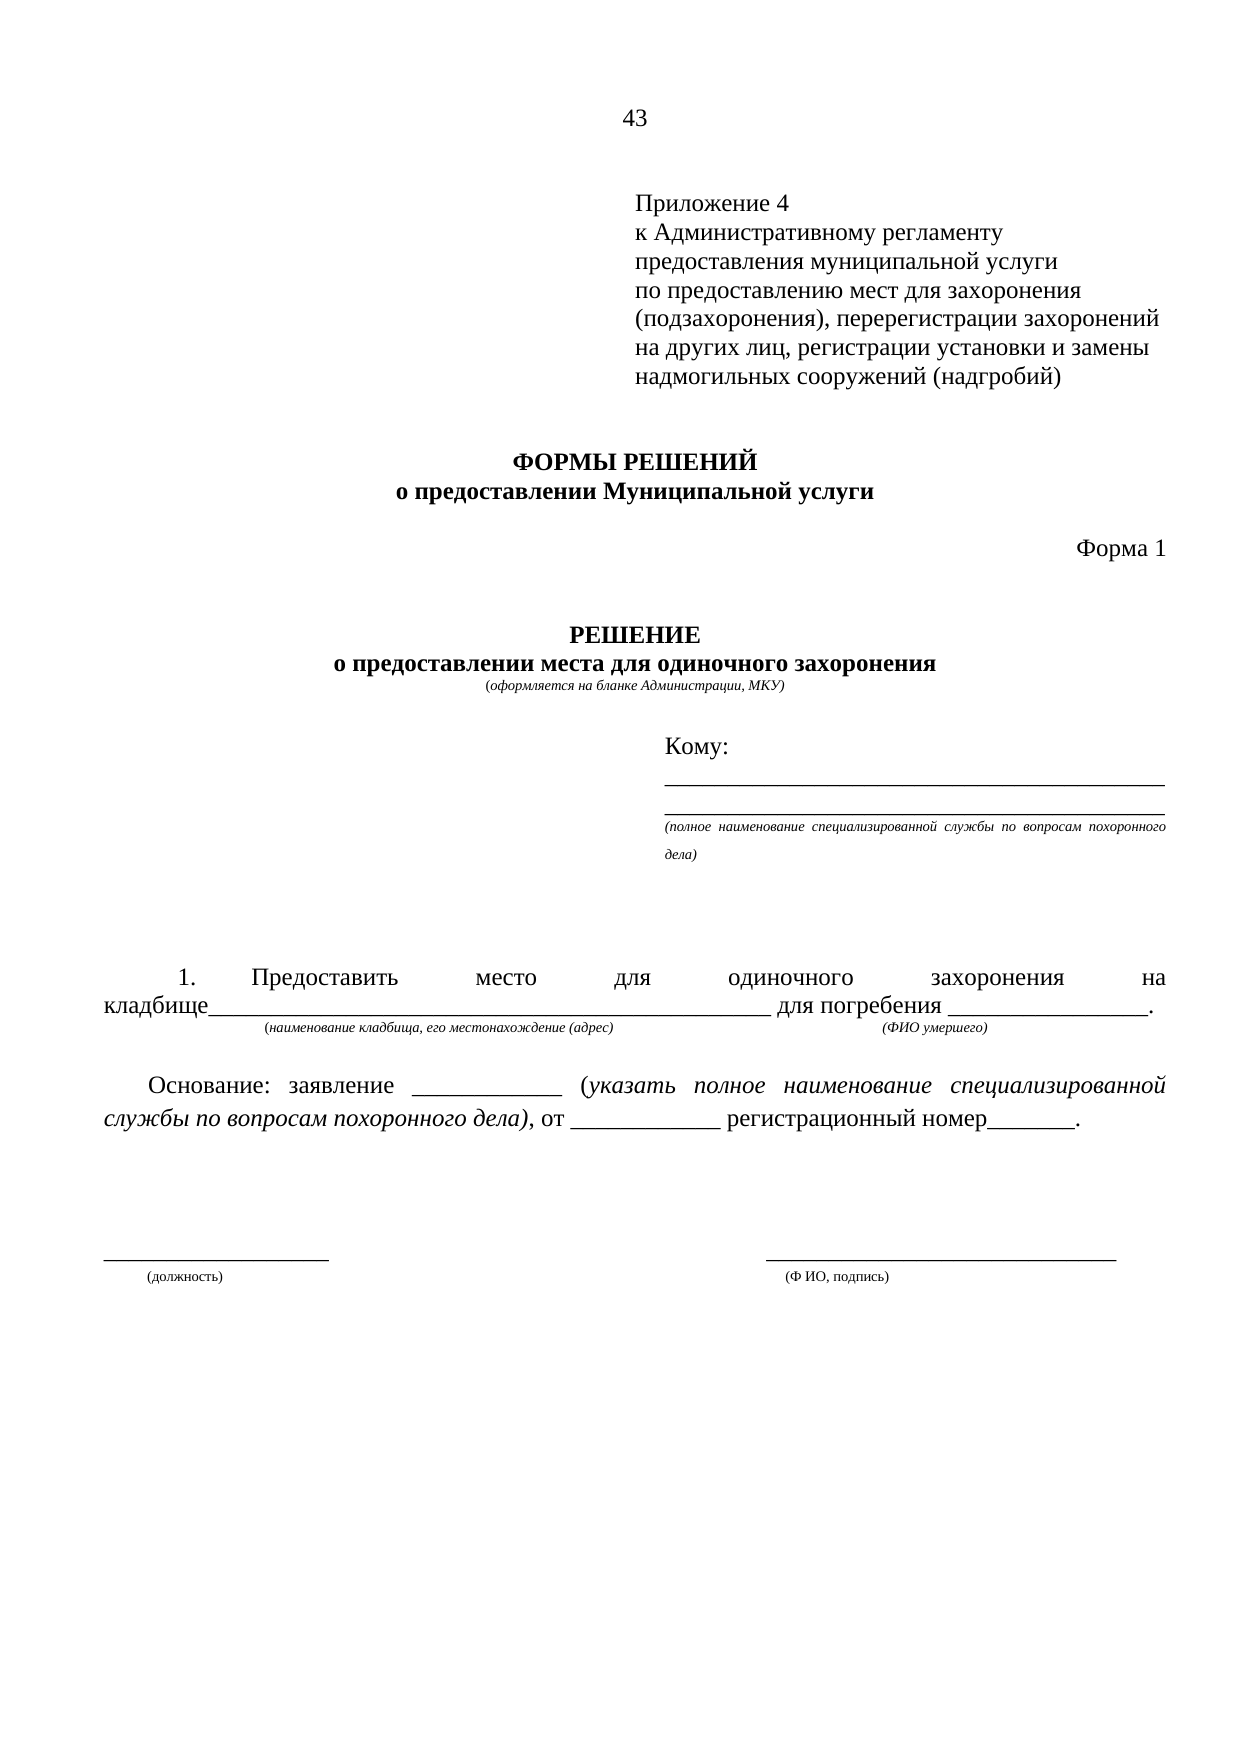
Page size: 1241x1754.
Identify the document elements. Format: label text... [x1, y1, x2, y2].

text Приложение 4 [635, 188, 1166, 217]
text __________________ ____________________________ [103, 1235, 1166, 1264]
text к Административному регламенту [635, 217, 1166, 246]
text Основание: заявление ____________ (указать полное наименование специализированной службы по вопросам похоронного дела), от ____________ регистрационный номер_______. [103, 1070, 1166, 1132]
text предоставления муниципальной услуги по предоставлению мест для захоронения (подзахоронения), перерегистрации захоронений на других лиц, регистрации установки и замены надмогильных сооружений (надгробий) [635, 246, 1166, 390]
text (полное наименование специализированной службы по вопросам похоронного дела) [664, 817, 1166, 875]
text Форма 1 [635, 533, 1166, 562]
text (должность) (Ф ИО, подпись) [103, 1268, 1166, 1297]
text (оформляется на бланке Администрации, МКУ) [103, 677, 1166, 706]
text ________________________________________________________________________________ [664, 760, 1166, 817]
text РЕШЕНИЕ [103, 620, 1166, 648]
text Кому: [664, 731, 1166, 760]
text ФОРМЫ РЕШЕНИЙ [103, 447, 1166, 476]
text о предоставлении места для одиночного захоронения [103, 648, 1166, 677]
text (наименование кладбища, его местонахождение (адрес) (ФИО умершего) [103, 1019, 1166, 1048]
list Предоставить место для одиночного захоронения на кладбище_____________________________________________ для погребения ________________. [103, 962, 1166, 1019]
text о предоставлении Муниципальной услуги [103, 476, 1166, 505]
